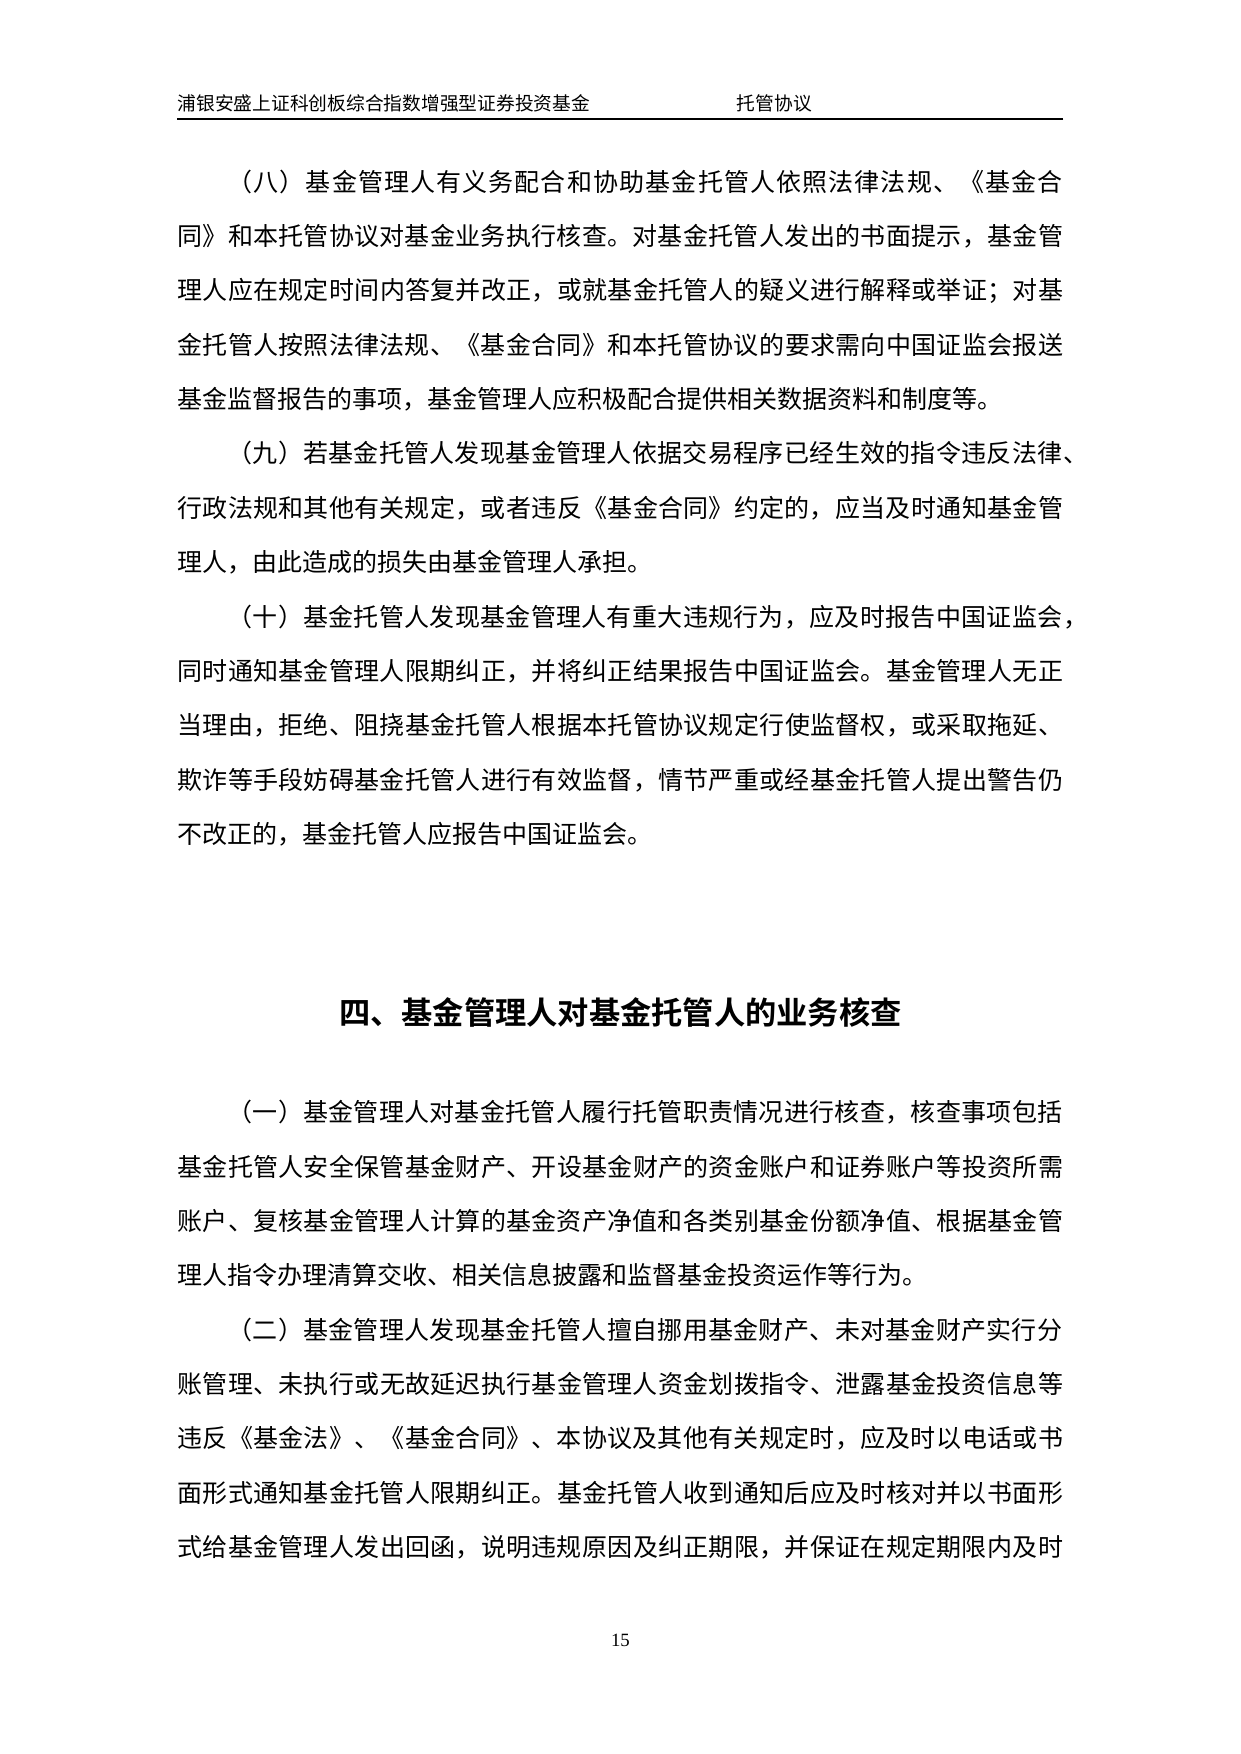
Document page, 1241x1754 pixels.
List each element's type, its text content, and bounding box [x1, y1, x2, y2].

text （一）基金管理人对基金托管人履行托管职责情况进行核查，核查事项包括基金托管人安全保管基金财产、开设基金财产的资金账户和证券账户等投资所需账户、复核基金管理人计算的基金资产净值和各类别基金份额净值、根据基金管理人指令办理清算交收、相关信息披露和监督基金投资运作等行为。 [177, 1093, 1063, 1292]
subtitle 四、基金管理人对基金托管人的业务核查 [177, 978, 1063, 1043]
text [177, 1310, 1063, 1564]
text （九）若基金托管人发现基金管理人依据交易程序已经生效的指令违反法律、行政法规和其他有关规定，或者违反《基金合同》约定的，应当及时通知基金管理人，由此造成的损失由基金管理人承担。 [177, 434, 1063, 579]
text （十）基金托管人发现基金管理人有重大违规行为，应及时报告中国证监会，同时通知基金管理人限期纠正，并将纠正结果报告中国证监会。基金管理人无正当理由，拒绝、阻挠基金托管人根据本托管协议规定行使监督权，或采取拖延、欺诈等手段妨碍基金托管人进行有效监督，情节严重或经基金托管人提出警告仍不改正的，基金托管人应报告中国证监会。 [177, 597, 1063, 851]
text （八）基金管理人有义务配合和协助基金托管人依照法律法规、《基金合同》和本托管协议对基金业务执行核查。对基金托管人发出的书面提示，基金管理人应在规定时间内答复并改正，或就基金托管人的疑义进行解释或举证；对基金托管人按照法律法规、《基金合同》和本托管协议的要求需向中国证监会报送基金监督报告的事项，基金管理人应积极配合提供相关数据资料和制度等。 [177, 162, 1063, 416]
